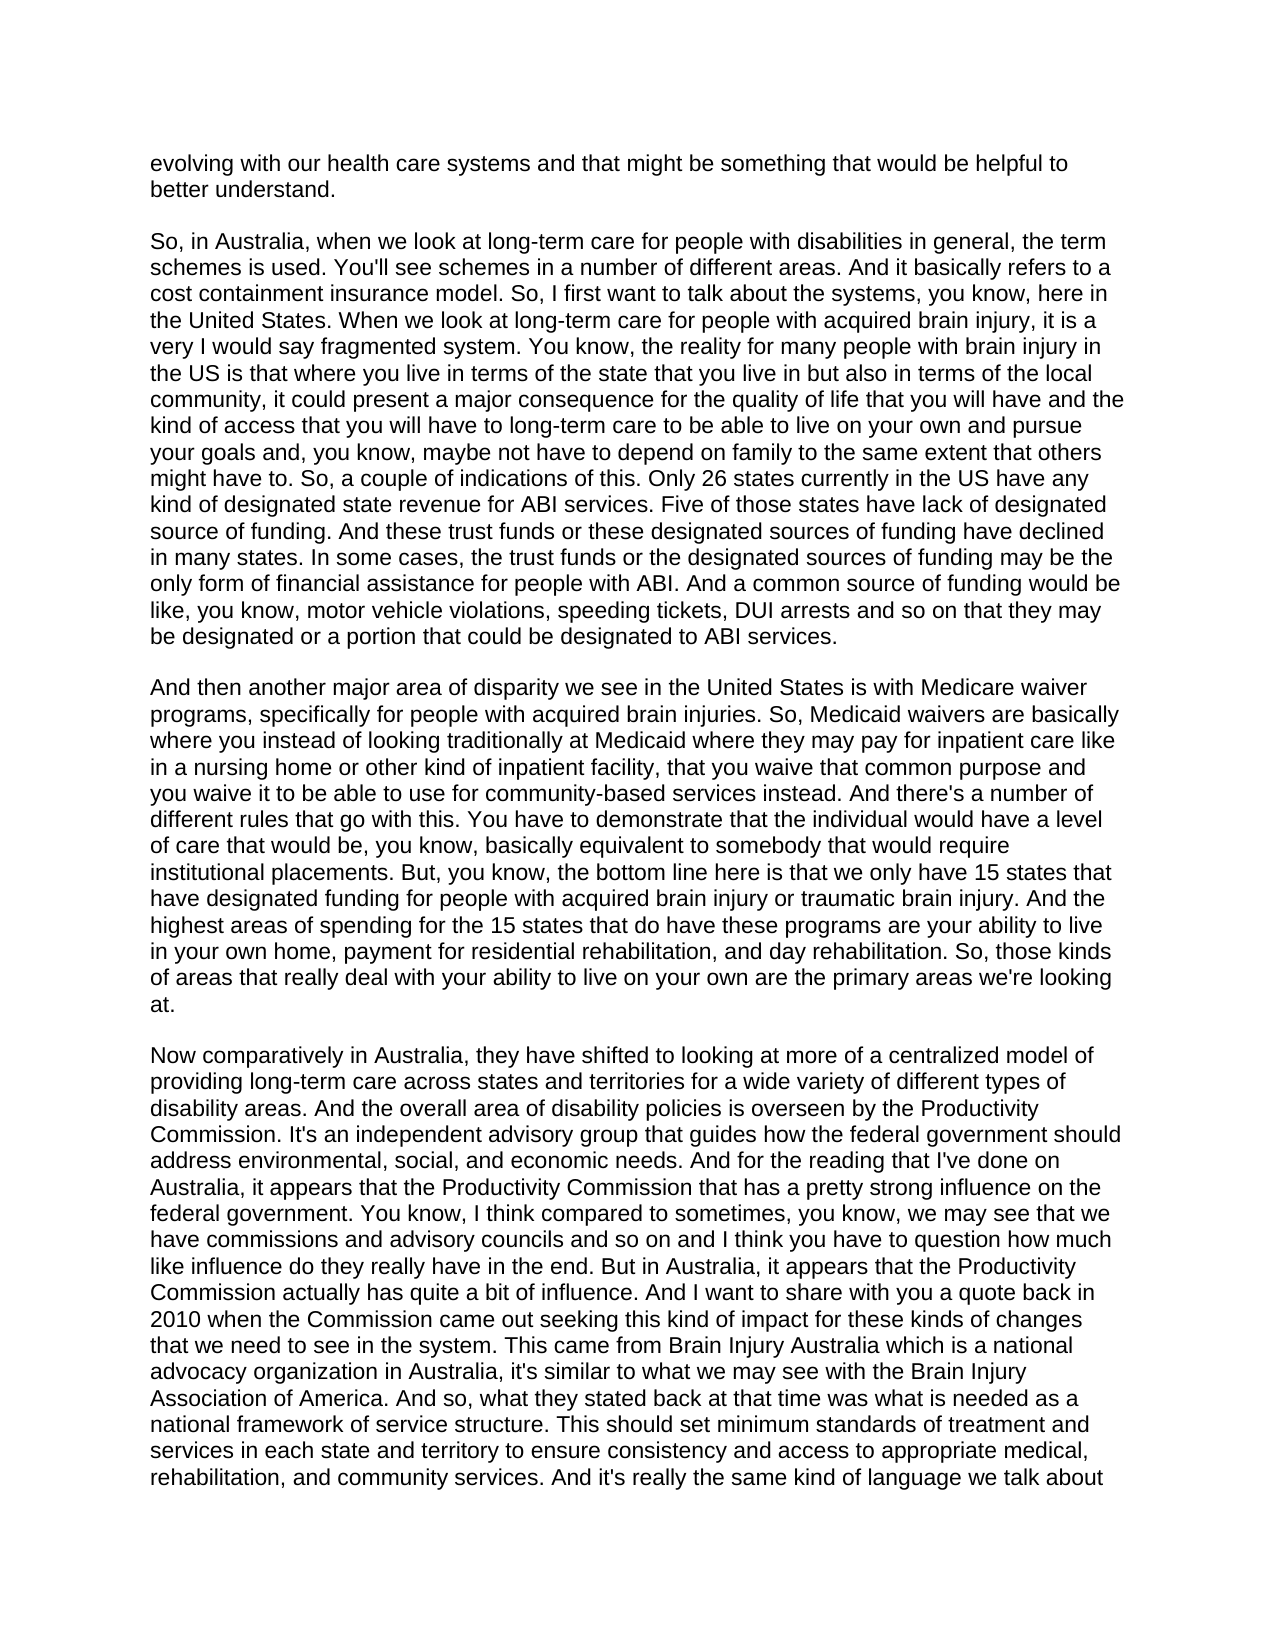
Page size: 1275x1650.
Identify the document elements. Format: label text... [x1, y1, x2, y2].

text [150, 1042, 1125, 1490]
text So, in Australia, when we look at long-term care for people with disabilities in general, the term schemes is used. You'll see schemes in a number of different areas. And it basically refers to a cost containment insurance model. So, I first want to talk about the systems, you know, here in the United States. When we look at long-term care for people with acquired brain injury, it is a very I would say fragmented system. You know, the reality for many people with brain injury in the US is that where you live in terms of the state that you live in but also in terms of the local community, it could present a major consequence for the quality of life that you will have and the kind of access that you will have to long-term care to be able to live on your own and pursue your goals and, you know, maybe not have to depend on family to the same extent that others might have to. So, a couple of indications of this. Only 26 states currently in the US have any kind of designated state revenue for ABI services. Five of those states have lack of designated source of funding. And these trust funds or these designated sources of funding have declined in many states. In some cases, the trust funds or the designated sources of funding may be the only form of financial assistance for people with ABI. And a common source of funding would be like, you know, motor vehicle violations, speeding tickets, DUI arrests and so on that they may be designated or a portion that could be designated to ABI services. [150, 228, 1125, 649]
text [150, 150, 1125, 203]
text And then another major area of disparity we see in the United States is with Medicare waiver programs, specifically for people with acquired brain injuries. So, Medicaid waivers are basically where you instead of looking traditionally at Medicaid where they may pay for inpatient care like in a nursing home or other kind of inpatient facility, that you waive that common purpose and you waive it to be able to use for community-based services instead. And there's a number of different rules that go with this. You have to demonstrate that the individual would have a level of care that would be, you know, basically equivalent to somebody that would require institutional placements. But, you know, the bottom line here is that we only have 15 states that have designated funding for people with acquired brain injury or traumatic brain injury. And the highest areas of spending for the 15 states that do have these programs are your ability to live in your own home, payment for residential rehabilitation, and day rehabilitation. So, those kinds of areas that really deal with your ability to live on your own are the primary areas we're looking at. [150, 674, 1125, 1017]
